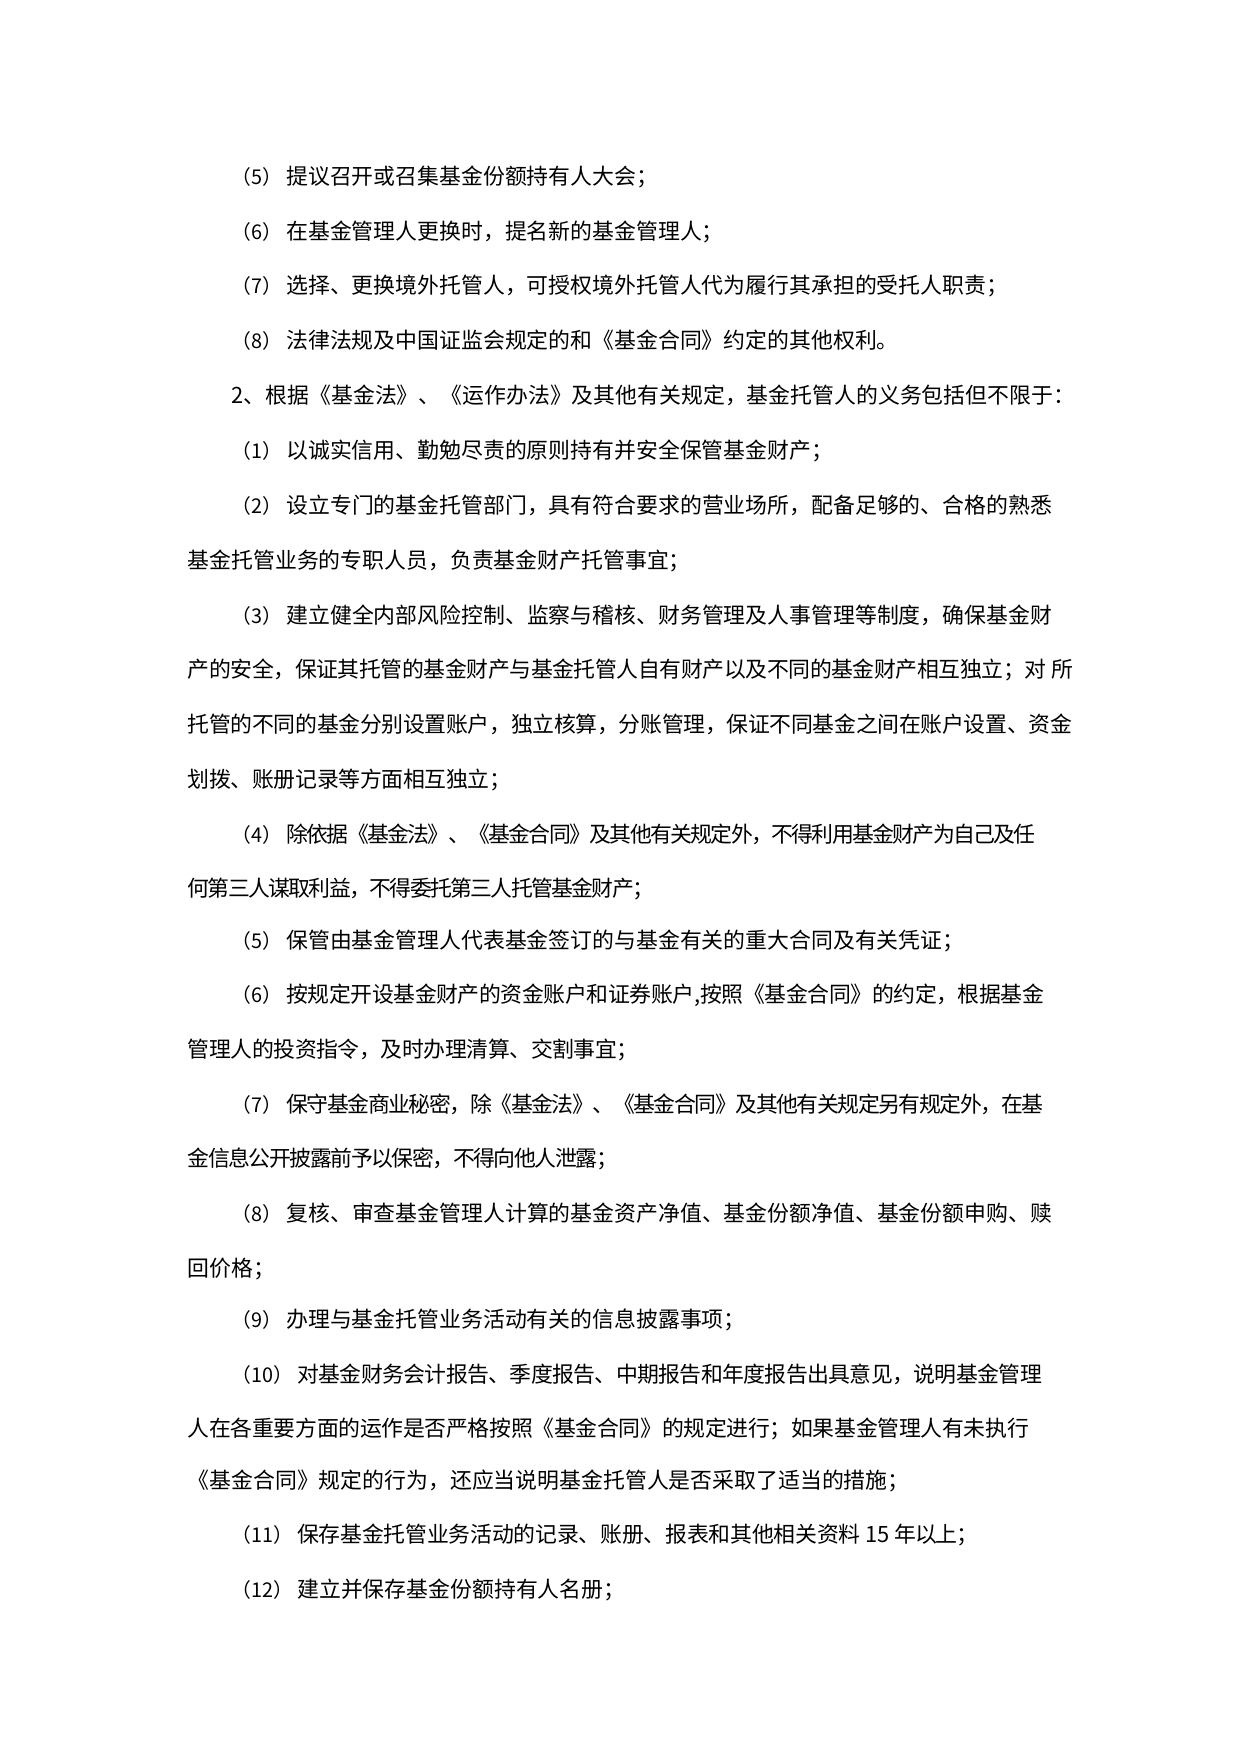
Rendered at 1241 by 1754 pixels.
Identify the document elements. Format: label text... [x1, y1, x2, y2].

list 保存基金托管业务活动的记录、账册、报表和其他相关资料 15 年以上； [231, 1517, 1096, 1549]
list 复核、审查基金管理人计算的基金资产净值、基金份额净值、基金份额申购、赎回价格； [187, 1196, 1053, 1282]
list 除依据《基金法》、《基金合同》及其他有关规定外，不得利用基金财产为自己及任何第三人谋取利益，不得委托第三人托管基金财产； [187, 817, 1053, 903]
text 《基金合同》规定的行为，还应当说明基金托管人是否采取了适当的措施； [187, 1466, 1096, 1494]
text 2、根据《基金法》、《运作办法》及其他有关规定，基金托管人的义务包括但不限于： [231, 378, 1096, 410]
list 按规定开设基金财产的资金账户和证券账户,按照《基金合同》的约定，根据基金管理人的投资指令，及时办理清算、交割事宜； [187, 977, 1053, 1063]
list 在基金管理人更换时，提名新的基金管理人； [231, 214, 1096, 245]
list 设立专门的基金托管部门，具有符合要求的营业场所，配备足够的、合格的熟悉基金托管业务的专职人员，负责基金财产托管事宜； [187, 488, 1053, 575]
list 法律法规及中国证监会规定的和《基金合同》约定的其他权利。 [231, 323, 1096, 355]
list 保管由基金管理人代表基金签订的与基金有关的重大合同及有关凭证； [231, 926, 1096, 954]
list 提议召开或召集基金份额持有人大会； [231, 159, 1096, 190]
list 以诚实信用、勤勉尽责的原则持有并安全保管基金财产； [231, 433, 1096, 465]
list 对基金财务会计报告、季度报告、中期报告和年度报告出具意见，说明基金管理人在各重要方面的运作是否严格按照《基金合同》的规定进行；如果基金管理人有未执行 [187, 1357, 1053, 1443]
list 选择、更换境外托管人，可授权境外托管人代为履行其承担的受托人职责； [231, 268, 1096, 300]
list 办理与基金托管业务活动有关的信息披露事项； [231, 1305, 1096, 1333]
list 保守基金商业秘密，除《基金法》、《基金合同》及其他有关规定另有规定外，在基金信息公开披露前予以保密，不得向他人泄露； [187, 1087, 1053, 1173]
list 建立健全内部风险控制、监察与稽核、财务管理及人事管理等制度，确保基金财 产的安全，保证其托管的基金财产与基金托管人自有财产以及不同的基金财产相互独立；对 所托管的不同的基金分别设置账户，独立核算，分账管理，保证不同基金之间在账户设置、资金划拨、账册记录等方面相互独立； [187, 598, 1075, 793]
list 建立并保存基金份额持有人名册； [231, 1572, 1096, 1604]
